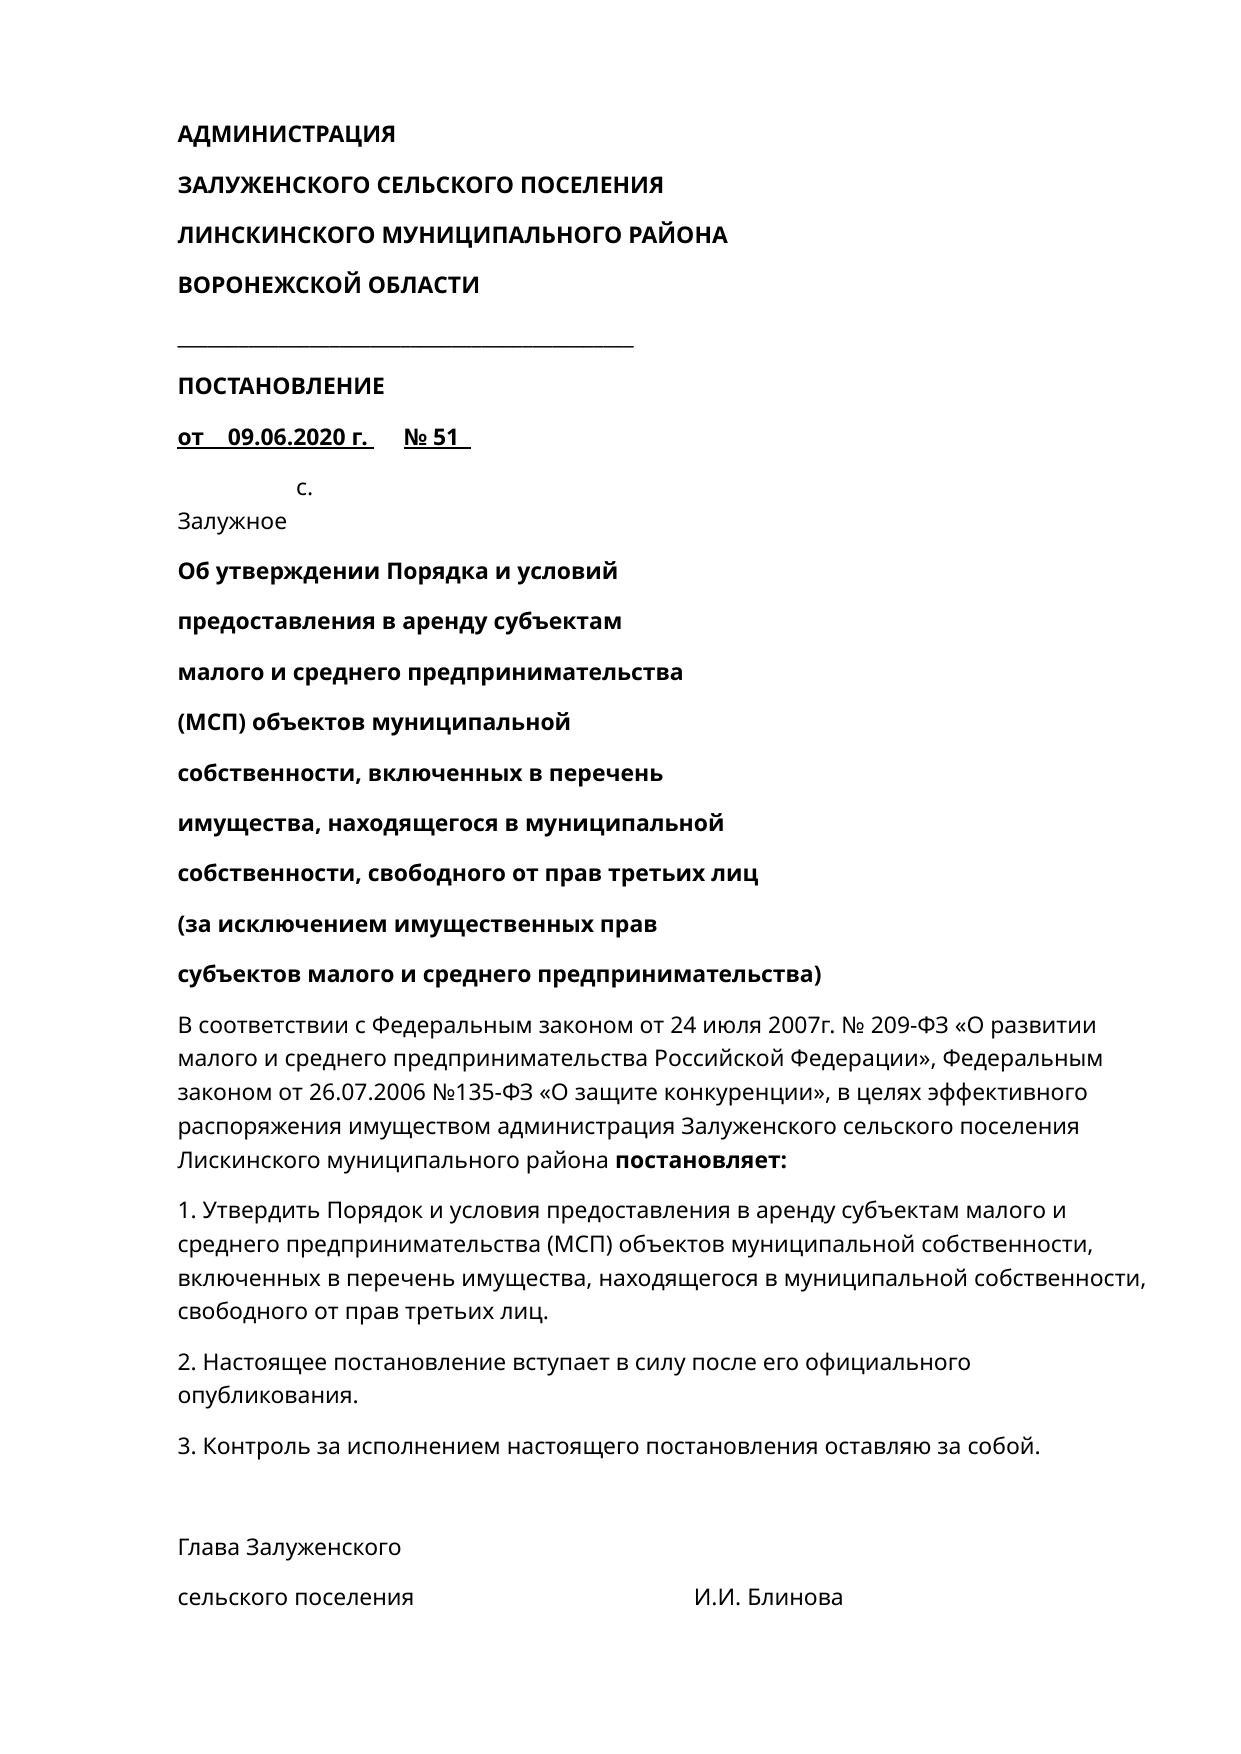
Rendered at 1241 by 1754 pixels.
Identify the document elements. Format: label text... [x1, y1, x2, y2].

text Об утверждении Порядка и условий [177, 555, 1152, 586]
text малого и среднего предпринимательства [177, 656, 1152, 687]
text ВОРОНЕЖСКОЙ ОБЛАСТИ [177, 269, 1152, 301]
text АДМИНИСТРАЦИЯ [177, 118, 1152, 149]
text сельского поселения И.И. Блинова [177, 1581, 1152, 1612]
text ЗАЛУЖЕНСКОГО СЕЛЬСКОГО ПОСЕЛЕНИЯ [177, 168, 1152, 200]
text Глава Залуженского [177, 1531, 1152, 1562]
text ЛИНСКИНСКОГО МУНИЦИПАЛЬНОГО РАЙОНА [177, 219, 1152, 250]
text от 09.06.2020 г. № 51 [177, 421, 1152, 452]
text собственности, свободного от прав третьих лиц [177, 857, 1152, 888]
text предоставления в аренду субъектам [177, 605, 1152, 636]
text В соответствии с Федеральным законом от 24 июля 2007г. № 209-ФЗ «О развитии малого и среднего предпринимательства Российской Федерации», Федеральным законом от 26.07.2006 №135-ФЗ «О защите конкуренции», в целях эффективного распоряжения имуществом администрация Залуженского сельского поселения Лискинского муниципального района постановляет: [177, 1008, 1152, 1175]
text _____________________________________________ [177, 320, 1152, 351]
text 2. Настоящее постановление вступает в силу после его официального опубликования. [177, 1346, 1152, 1411]
text (за исключением имущественных прав [177, 908, 1152, 939]
text 1. Утвердить Порядок и условия предоставления в аренду субъектам малого и среднего предпринимательства (МСП) объектов муниципальной собственности, включенных в перечень имущества, находящегося в муниципальной собственности, свободного от прав третьих лиц. [177, 1194, 1152, 1326]
text ПОСТАНОВЛЕНИЕ [177, 370, 1152, 401]
text 3. Контроль за исполнением настоящего постановления оставляю за собой. [177, 1430, 1152, 1461]
text (МСП) объектов муниципальной [177, 706, 1152, 737]
text собственности, включенных в перечень [177, 756, 1152, 788]
table_header с. Залужное [177, 471, 396, 555]
text имущества, находящегося в муниципальной [177, 807, 1152, 838]
text субъектов малого и среднего предпринимательства) [177, 958, 1152, 989]
